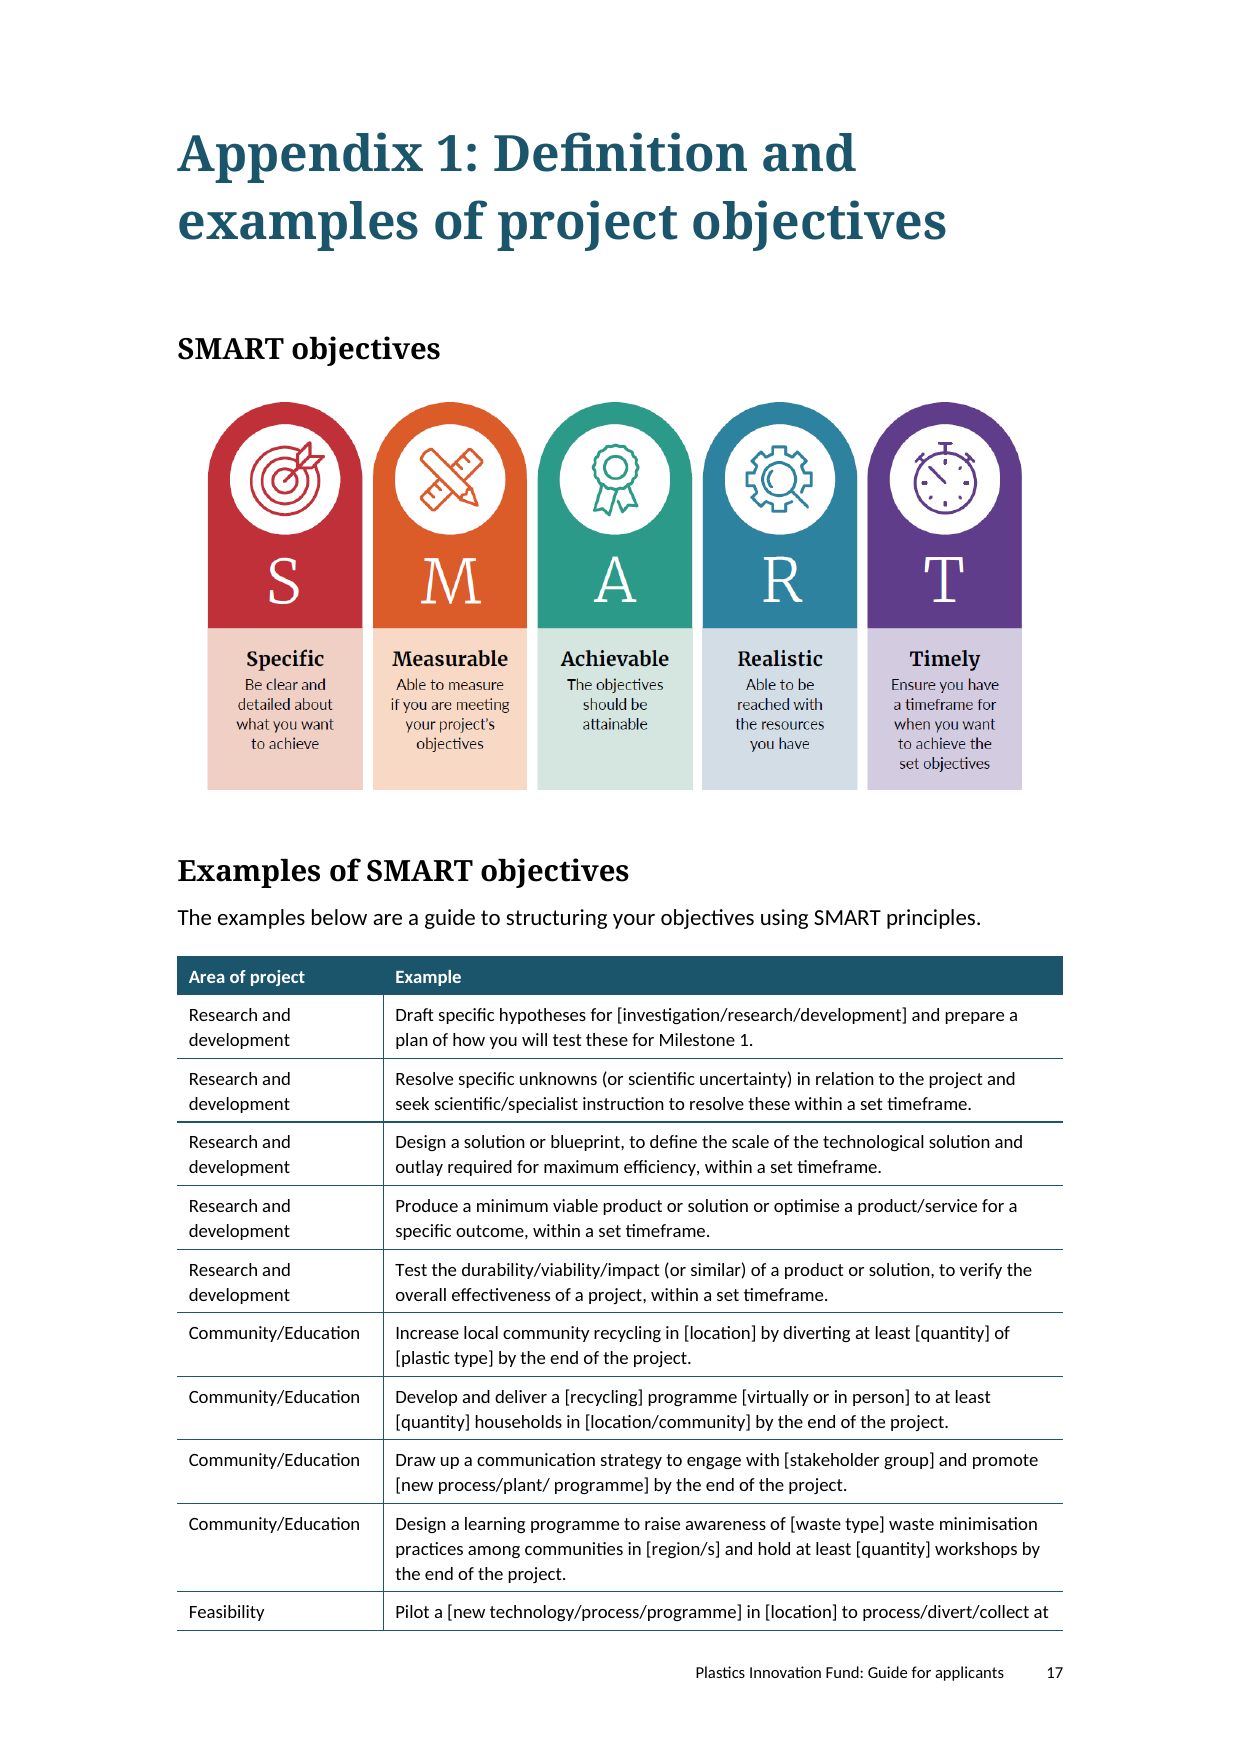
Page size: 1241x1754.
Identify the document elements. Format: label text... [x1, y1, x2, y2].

table_cell Community/Education [177, 1377, 383, 1439]
table_cell Increase local community recycling in [location] by diverting at least [quantity] of [plastic type] by the end of the project. [384, 1313, 1063, 1376]
table_cell Design a learning programme to raise awareness of [waste type] waste minimisation practices among communities in [region/s] and hold at least [quantity] workshops by the end of the project. [384, 1504, 1063, 1591]
table_cell Community/Education [177, 1504, 383, 1591]
table_cell Research and development [177, 1250, 383, 1312]
table_header Area of project [177, 957, 383, 994]
table_cell Design a solution or blueprint, to define the scale of the technological solution and outlay required for maximum efficiency, within a set timeframe. [384, 1123, 1063, 1185]
table_cell Community/Education [177, 1313, 383, 1376]
table_cell Test the durability/viability/impact (or similar) of a product or solution, to verify the overall effectiveness of a project, within a set timeframe. [384, 1250, 1063, 1312]
table_header Example [384, 957, 1063, 994]
table_cell Research and development [177, 1186, 383, 1248]
table_cell Research and development [177, 1123, 383, 1185]
table_cell Develop and deliver a [recycling] programme [virtually or in person] to at least [quantity] households in [location/community] by the end of the project. [384, 1377, 1063, 1439]
picture [177, 391, 1063, 802]
subtitle Appendix 1: Definition and examples of project objectives [177, 118, 1063, 254]
subtitle Examples of SMART objectives [177, 852, 1063, 889]
table_cell Draft specific hypotheses for [investigation/research/development] and prepare a plan of how you will test these for Milestone 1. [384, 995, 1063, 1058]
subtitle SMART objectives [177, 329, 1063, 367]
table_cell Feasibility [177, 1592, 383, 1630]
table_cell Research and development [177, 1059, 383, 1121]
table_cell Draw up a communication strategy to engage with [stakeholder group] and promote [new process/plant/ programme] by the end of the project. [384, 1440, 1063, 1503]
text The examples below are a guide to structuring your objectives using SMART principles. [177, 902, 1063, 931]
table_cell Community/Education [177, 1440, 383, 1503]
table_cell Resolve specific unknowns (or scientific uncertainty) in relation to the project and seek scientific/specialist instruction to resolve these within a set timeframe. [384, 1059, 1063, 1121]
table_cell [384, 1592, 1063, 1630]
table_cell Produce a minimum viable product or solution or optimise a product/service for a specific outcome, within a set timeframe. [384, 1186, 1063, 1248]
table_cell Research and development [177, 995, 383, 1058]
